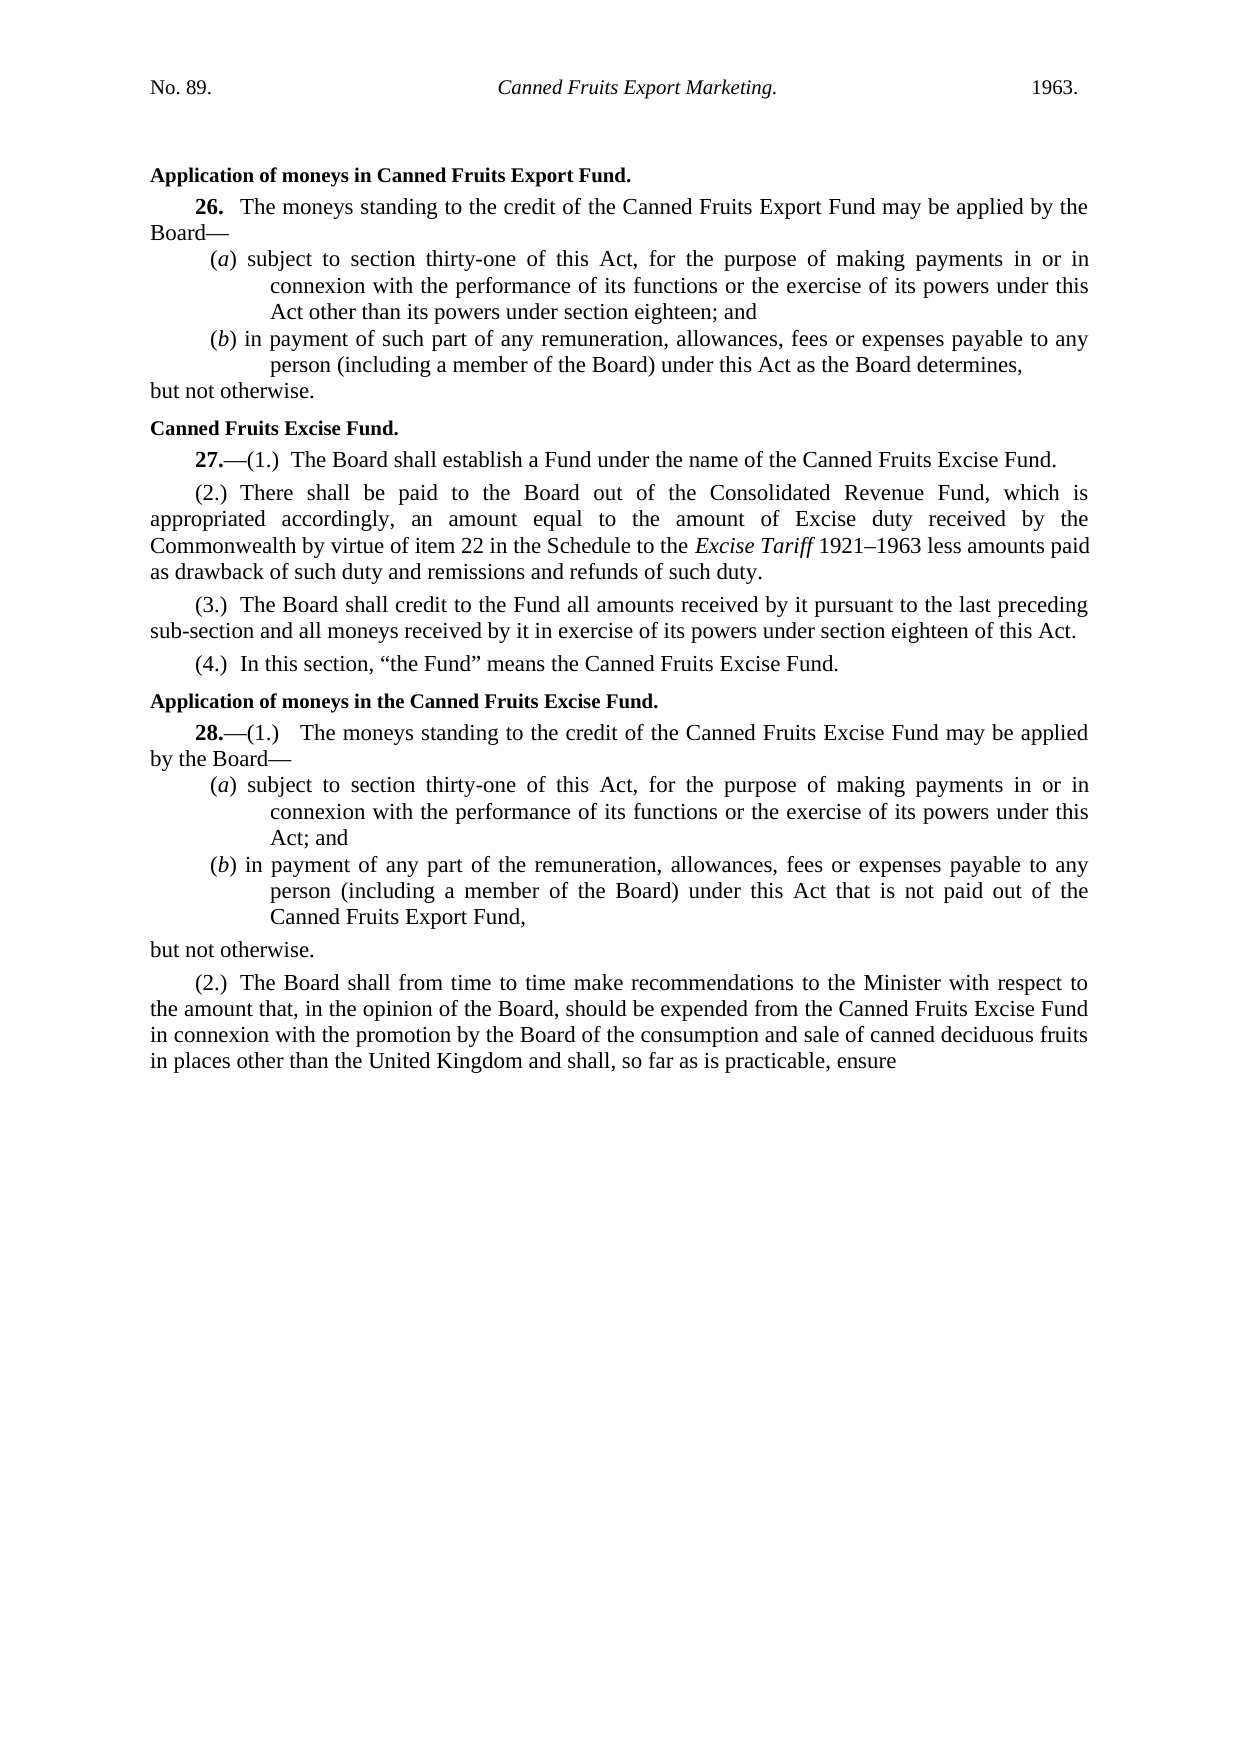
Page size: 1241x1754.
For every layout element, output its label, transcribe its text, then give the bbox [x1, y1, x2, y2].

text (2.) There shall be paid to the Board out of the Consolidated Revenue Fund, which is appropriated accordingly, an amount equal to the amount of Excise duty received by the Commonwealth by virtue of item 22 in the Schedule to the Excise Tariff 1921–1963 less amounts paid as drawback of such duty and remissions and refunds of such duty. [150, 479, 1090, 584]
text Canned Fruits Excise Fund. [150, 416, 1090, 440]
text 28.—(1.) The moneys standing to the credit of the Canned Fruits Excise Fund may be applied by the Board— [150, 719, 1090, 772]
text (4.) In this section, “the Fund” means the Canned Fruits Excise Fund. [150, 650, 1090, 676]
text Application of moneys in the Canned Fruits Excise Fund. [150, 688, 1090, 713]
text but not otherwise. [150, 936, 1090, 962]
text (a) subject to section thirty-one of this Act, for the purpose of making payments in or in connexion with the performance of its functions or the exercise of its powers under this Act other than its powers under section eighteen; and [210, 246, 1090, 324]
text (2.) The Board shall from time to time make recommendations to the Minister with respect to the amount that, in the opinion of the Board, should be expended from the Canned Fruits Excise Fund in connexion with the promotion by the Board of the consumption and sale of canned deciduous fruits in places other than the United Kingdom and shall, so far as is practicable, ensure [150, 968, 1090, 1074]
text 26. The moneys standing to the credit of the Canned Fruits Export Fund may be applied by the Board— [150, 193, 1090, 246]
text (b) in payment of such part of any remuneration, allowances, fees or expenses payable to any person (including a member of the Board) under this Act as the Board determines, [210, 324, 1090, 377]
text but not otherwise. [150, 377, 1090, 404]
text (b) in payment of any part of the remuneration, allowances, fees or expenses payable to any person (including a member of the Board) under this Act that is not paid out of the Canned Fruits Export Fund, [210, 851, 1090, 930]
text (a) subject to section thirty-one of this Act, for the purpose of making payments in or in connexion with the performance of its functions or the exercise of its powers under this Act; and [210, 772, 1090, 851]
text Application of moneys in Canned Fruits Export Fund. [150, 162, 1090, 187]
text (3.) The Board shall credit to the Fund all amounts received by it pursuant to the last preceding sub-section and all moneys received by it in exercise of its powers under section eighteen of this Act. [150, 591, 1090, 643]
text 27.—(1.) The Board shall establish a Fund under the name of the Canned Fruits Excise Fund. [150, 446, 1090, 473]
